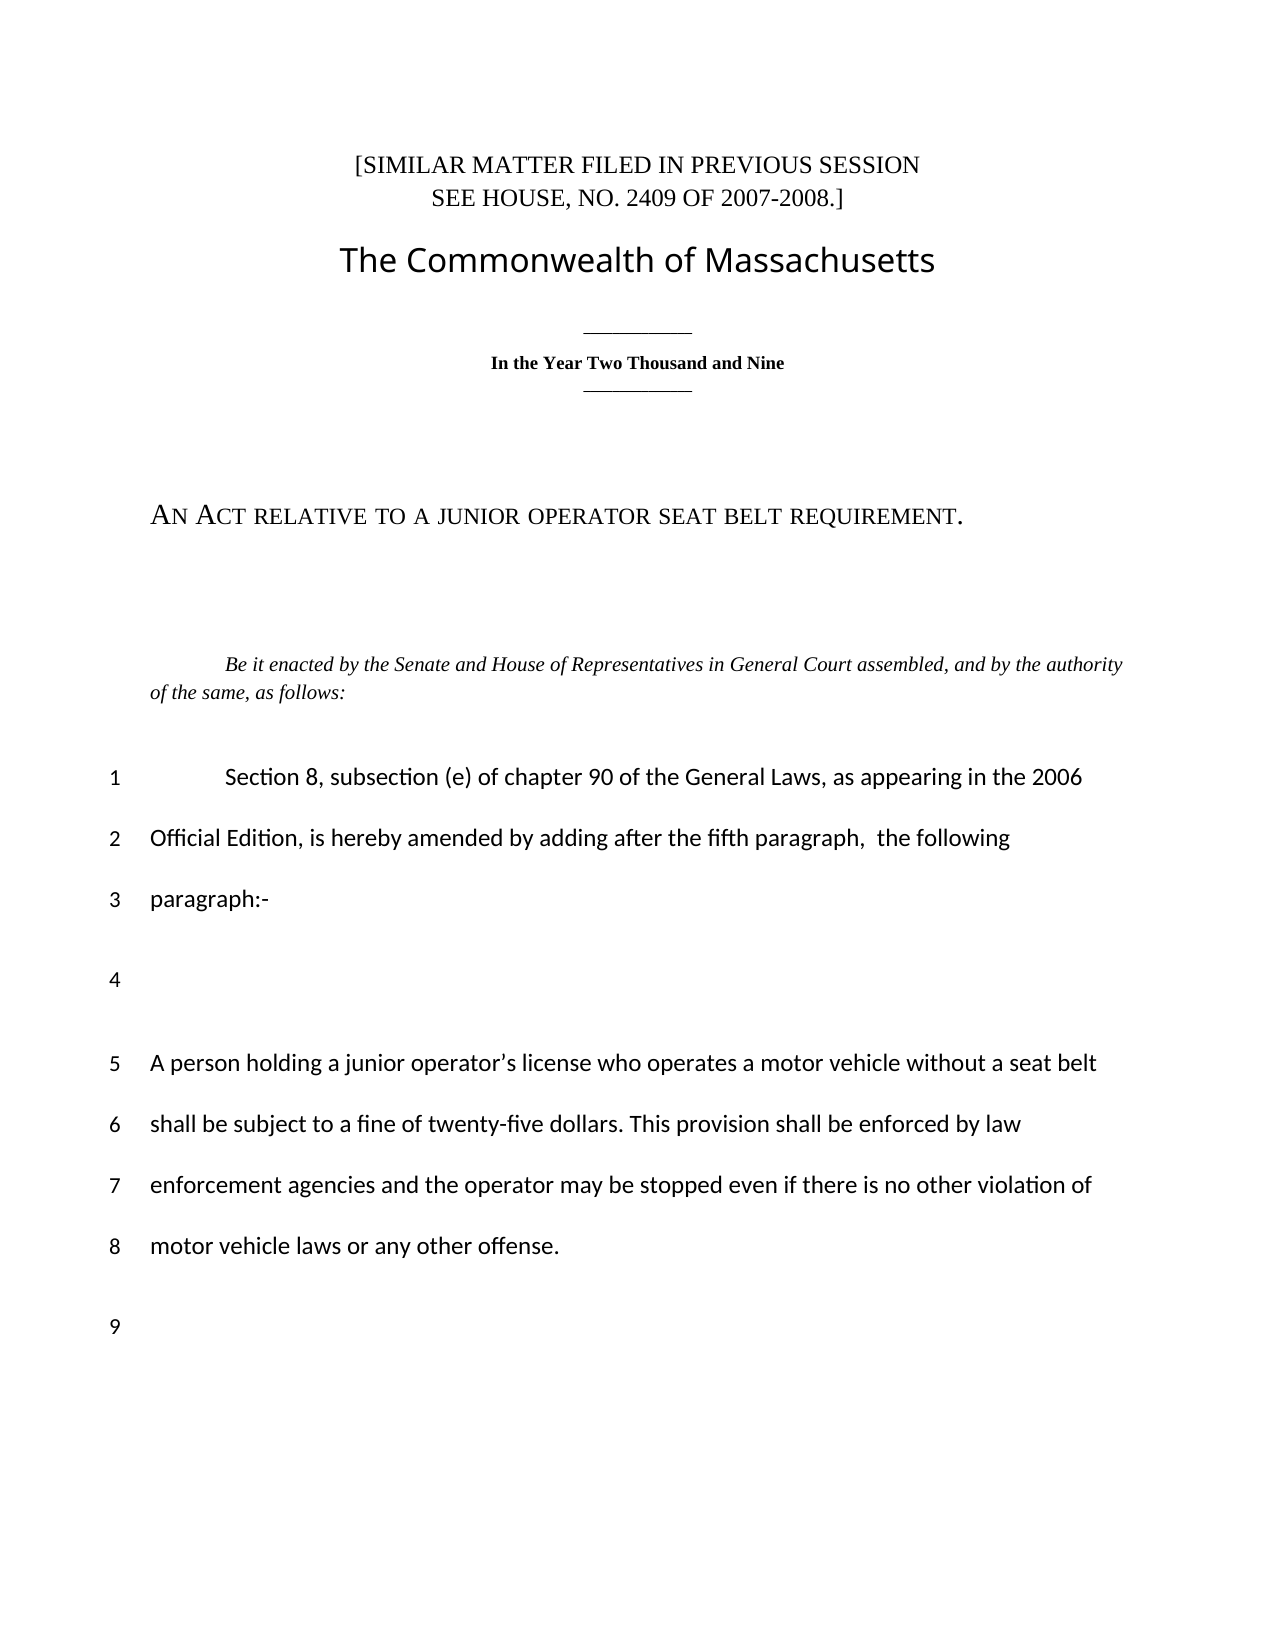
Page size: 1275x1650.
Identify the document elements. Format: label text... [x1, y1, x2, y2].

text An Act relative to a junior operator seat belt requirement. [150, 497, 1125, 627]
text _______________ [150, 319, 1125, 348]
text Section 8, subsection (e) of chapter 90 of the General Laws, as appearing in the 2006 Official Edition, is hereby amended by adding after the fifth paragraph, the following paragraph:- [150, 761, 1125, 913]
text _______________ [150, 377, 1125, 406]
text The Commonwealth of Massachusetts [150, 237, 1125, 314]
text In the Year Two Thousand and Nine [150, 352, 1125, 374]
text Be it enacted by the Senate and House of Representatives in General Court assembled, and by the authority of the same, as follows: [150, 652, 1125, 736]
text [SIMILAR MATTER FILED IN PREVIOUS SESSION SEE HOUSE, NO. 2409 OF 2007-2008.] [150, 150, 1125, 212]
text A person holding a junior operator’s license who operates a motor vehicle without a seat belt shall be subject to a fine of twenty-five dollars. This provision shall be enforced by law enforcement agencies and the operator may be stopped even if there is no other violation of motor vehicle laws or any other offense. [150, 1047, 1125, 1260]
